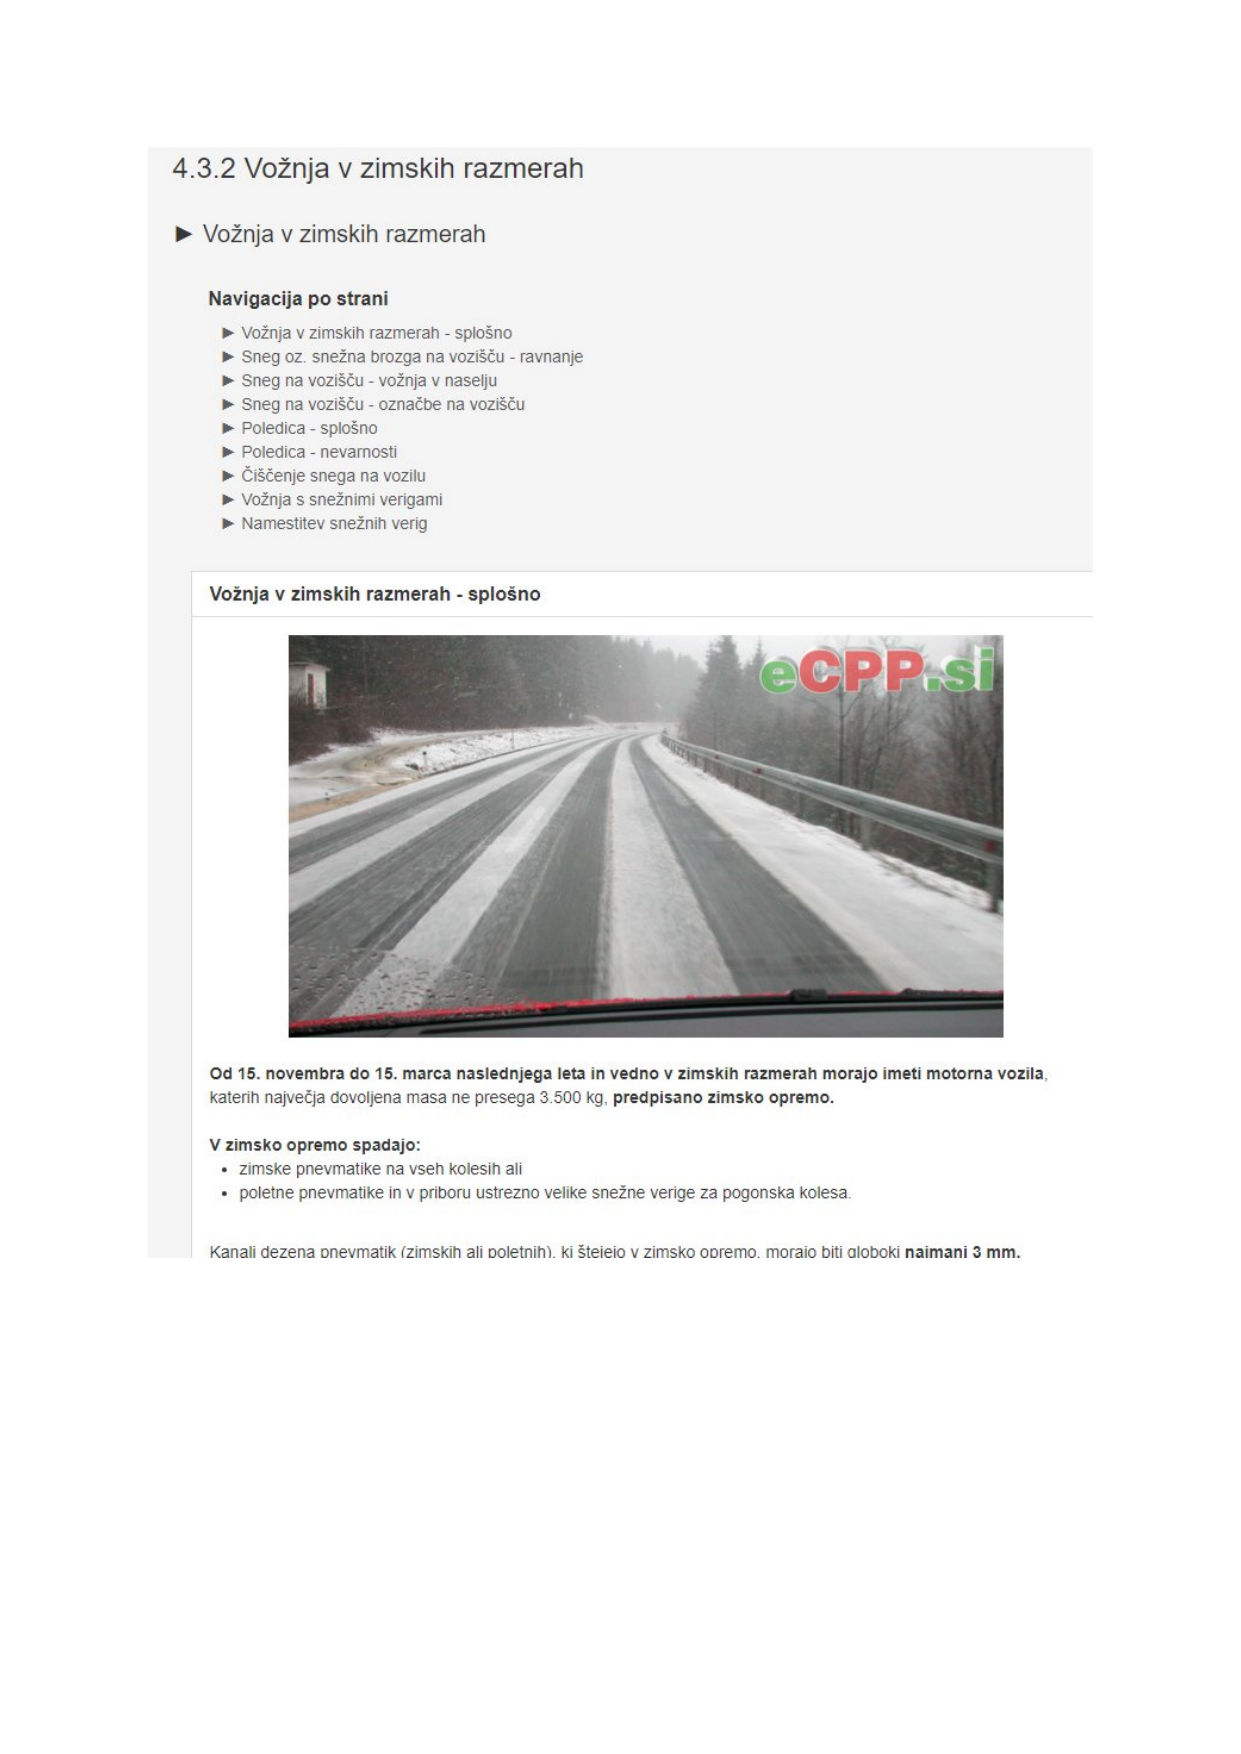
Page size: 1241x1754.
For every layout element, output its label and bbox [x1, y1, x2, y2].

picture [147, 147, 1093, 1258]
